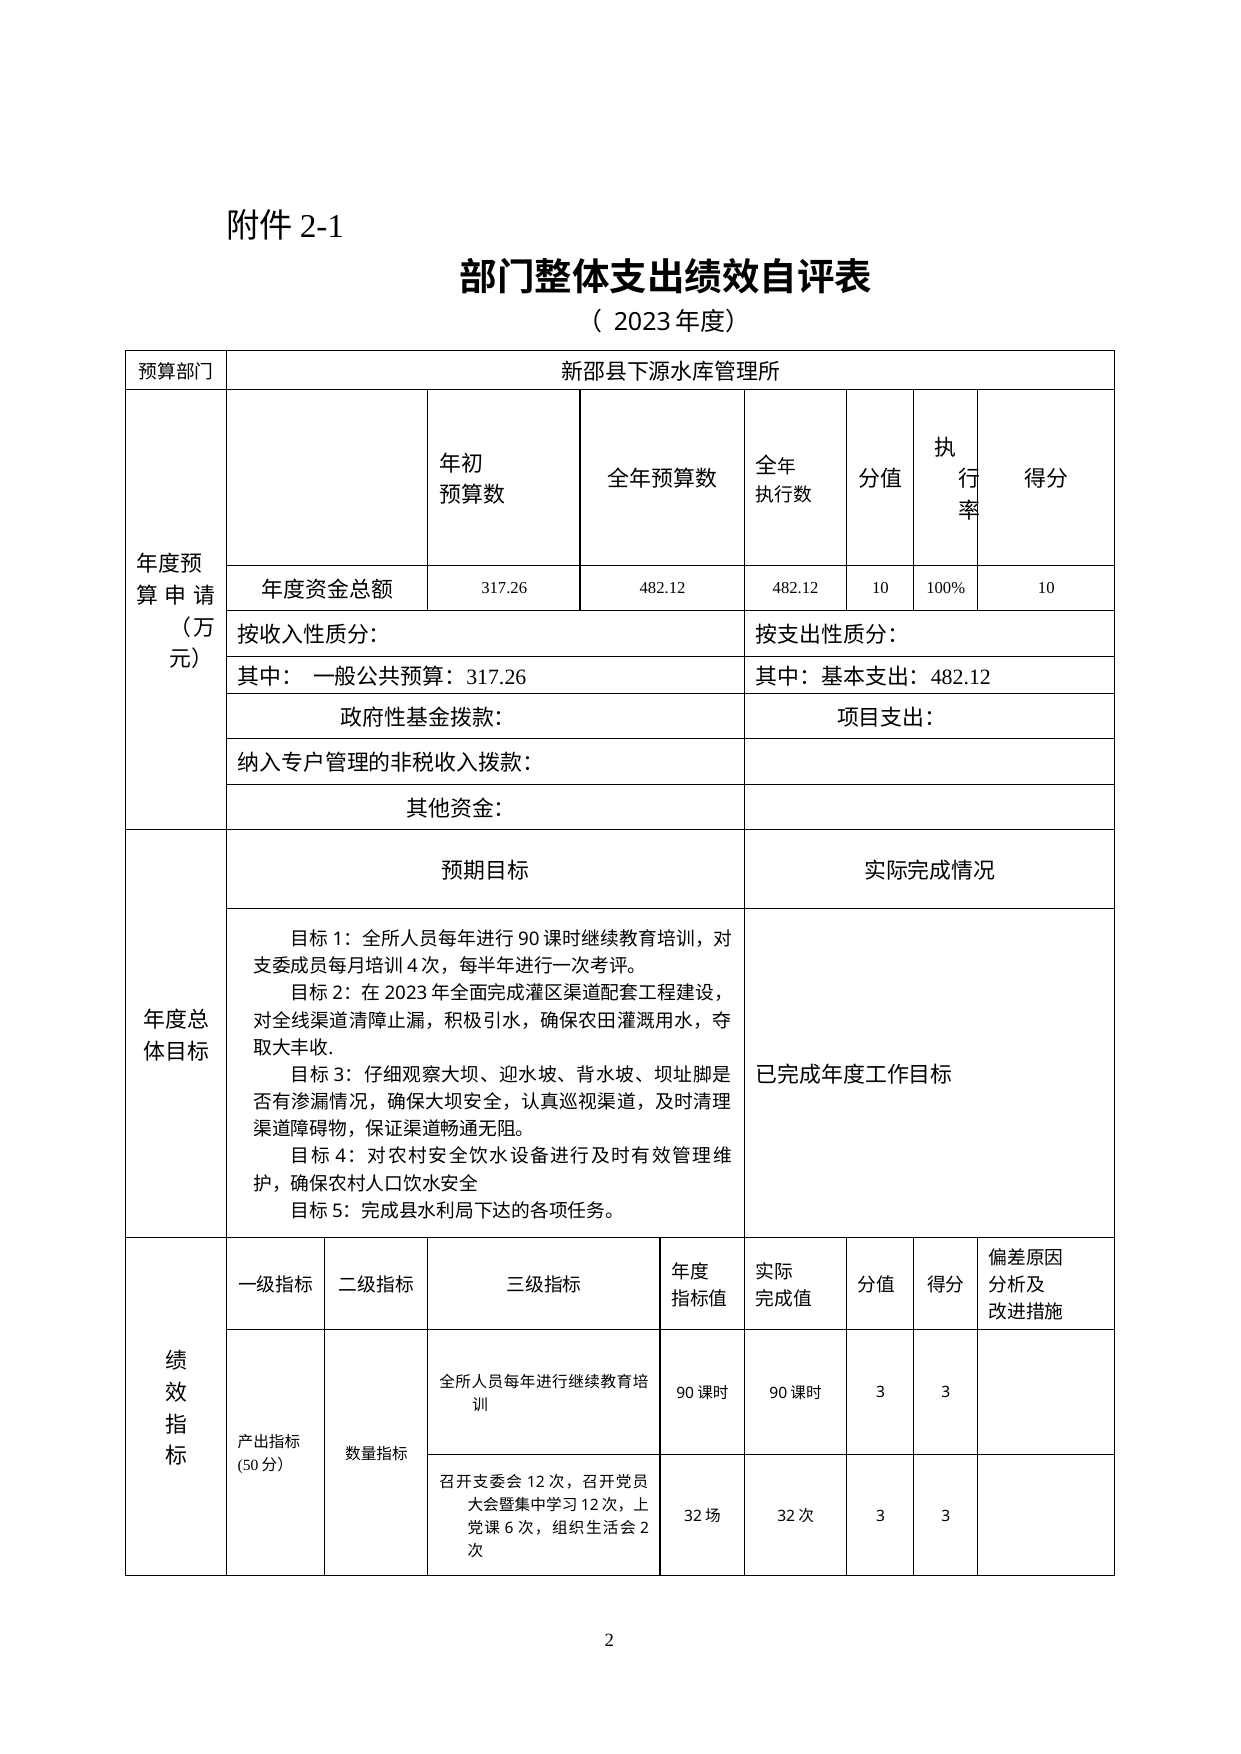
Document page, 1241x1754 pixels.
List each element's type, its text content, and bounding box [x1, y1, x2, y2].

table_cell 二级指标 [325, 1238, 427, 1329]
table_cell 100% [914, 566, 977, 610]
table_cell 目标1：全所人员每年进行90课时继续教育培训，对支委成员每月培训4次，每半年进行一次考评。 目标2：在2023年全面完成灌区渠道配套工程建设，对全线渠道清障止漏，积极引水，确保农田灌溉用水，夺取大丰收. 目标3：仔细观察大坝、迎水坡、背水坡、坝址脚是否有渗漏情况，确保大坝安全，认真巡视渠道，及时清理渠道障碍物，保证渠道畅通无阻。 目标4：对农村安全饮水设备进行及时有效管理维护，确保农村人口饮水安全 目标5：完成县水利局下达的各项任务。 [227, 909, 744, 1237]
table_cell 得分 [978, 390, 1114, 564]
table_cell 偏差原因 分析及 改进措施 [978, 1238, 1114, 1329]
table_cell 482.12 [581, 566, 744, 610]
table_cell [745, 739, 1114, 783]
table_cell 3 [914, 1455, 977, 1575]
table_cell [978, 1455, 1114, 1575]
table_cell 全年预算数 [581, 390, 744, 564]
text 部门整体支出绩效自评表 [175, 247, 1081, 301]
table_cell 实际完成情况 [745, 830, 1114, 908]
text （ 2023年度） [197, 301, 1081, 337]
table_cell 90课时 [745, 1330, 846, 1454]
table_cell 年度资金总额 [227, 566, 427, 610]
table_cell 纳入专户管理的非税收入拨款： [227, 739, 744, 783]
table_cell 3 [914, 1330, 977, 1454]
table_cell 年度 指标值 [661, 1238, 744, 1329]
table_cell 10 [978, 566, 1114, 610]
table_header 预算部门 [126, 351, 226, 389]
table_cell 3 [847, 1330, 913, 1454]
table_cell 召开支委会12次，召开党员大会暨集中学习12次，上党课6次，组织生活会2次 [428, 1455, 659, 1575]
table_cell 年初 预算数 [428, 390, 579, 564]
table_header 新邵县下源水库管理所 [227, 351, 1114, 389]
table_cell [227, 390, 427, 564]
table_cell 数量指标 [325, 1330, 427, 1575]
table_cell 3 [847, 1455, 913, 1575]
table_cell 分值 [847, 390, 913, 564]
table_cell 项目支出： [745, 694, 1114, 738]
table_cell 预期目标 [227, 830, 744, 908]
table_cell 32次 [745, 1455, 846, 1575]
table_cell [745, 785, 1114, 829]
table_cell 三级指标 [428, 1238, 659, 1329]
table_cell [978, 1330, 1114, 1454]
table_cell 32场 [661, 1455, 744, 1575]
table_cell 482.12 [745, 566, 846, 610]
table_cell 317.26 [428, 566, 579, 610]
table_cell 产出指标 (50分） [227, 1330, 324, 1575]
table_cell 全年 执行数 [745, 390, 846, 564]
table_cell 绩 效 指 标 [126, 1238, 226, 1575]
text 附件2-1 [159, 199, 1081, 247]
table_cell 按支出性质分： [745, 611, 1114, 656]
table_cell 10 [847, 566, 913, 610]
table_cell 其中： 一般公共预算：317.26 [227, 657, 744, 692]
table_cell 一级指标 [227, 1238, 324, 1329]
table_cell 执行率 [914, 390, 977, 564]
table_cell 全所人员每年进行继续教育培训 [428, 1330, 659, 1454]
table_cell 分值 [847, 1238, 913, 1329]
table_cell 其中：基本支出：482.12 [745, 657, 1114, 692]
table_cell 其他资金： [227, 785, 744, 829]
table_cell 政府性基金拨款： [227, 694, 744, 738]
table_cell 年度总体目标 [126, 830, 226, 1237]
table_cell 年度预 算申请（万元） [126, 390, 226, 829]
table_cell 实际 完成值 [745, 1238, 846, 1329]
table_cell 得分 [914, 1238, 977, 1329]
table_cell 已完成年度工作目标 [745, 909, 1114, 1237]
table_cell 按收入性质分： [227, 611, 744, 656]
table_cell 90课时 [661, 1330, 744, 1454]
